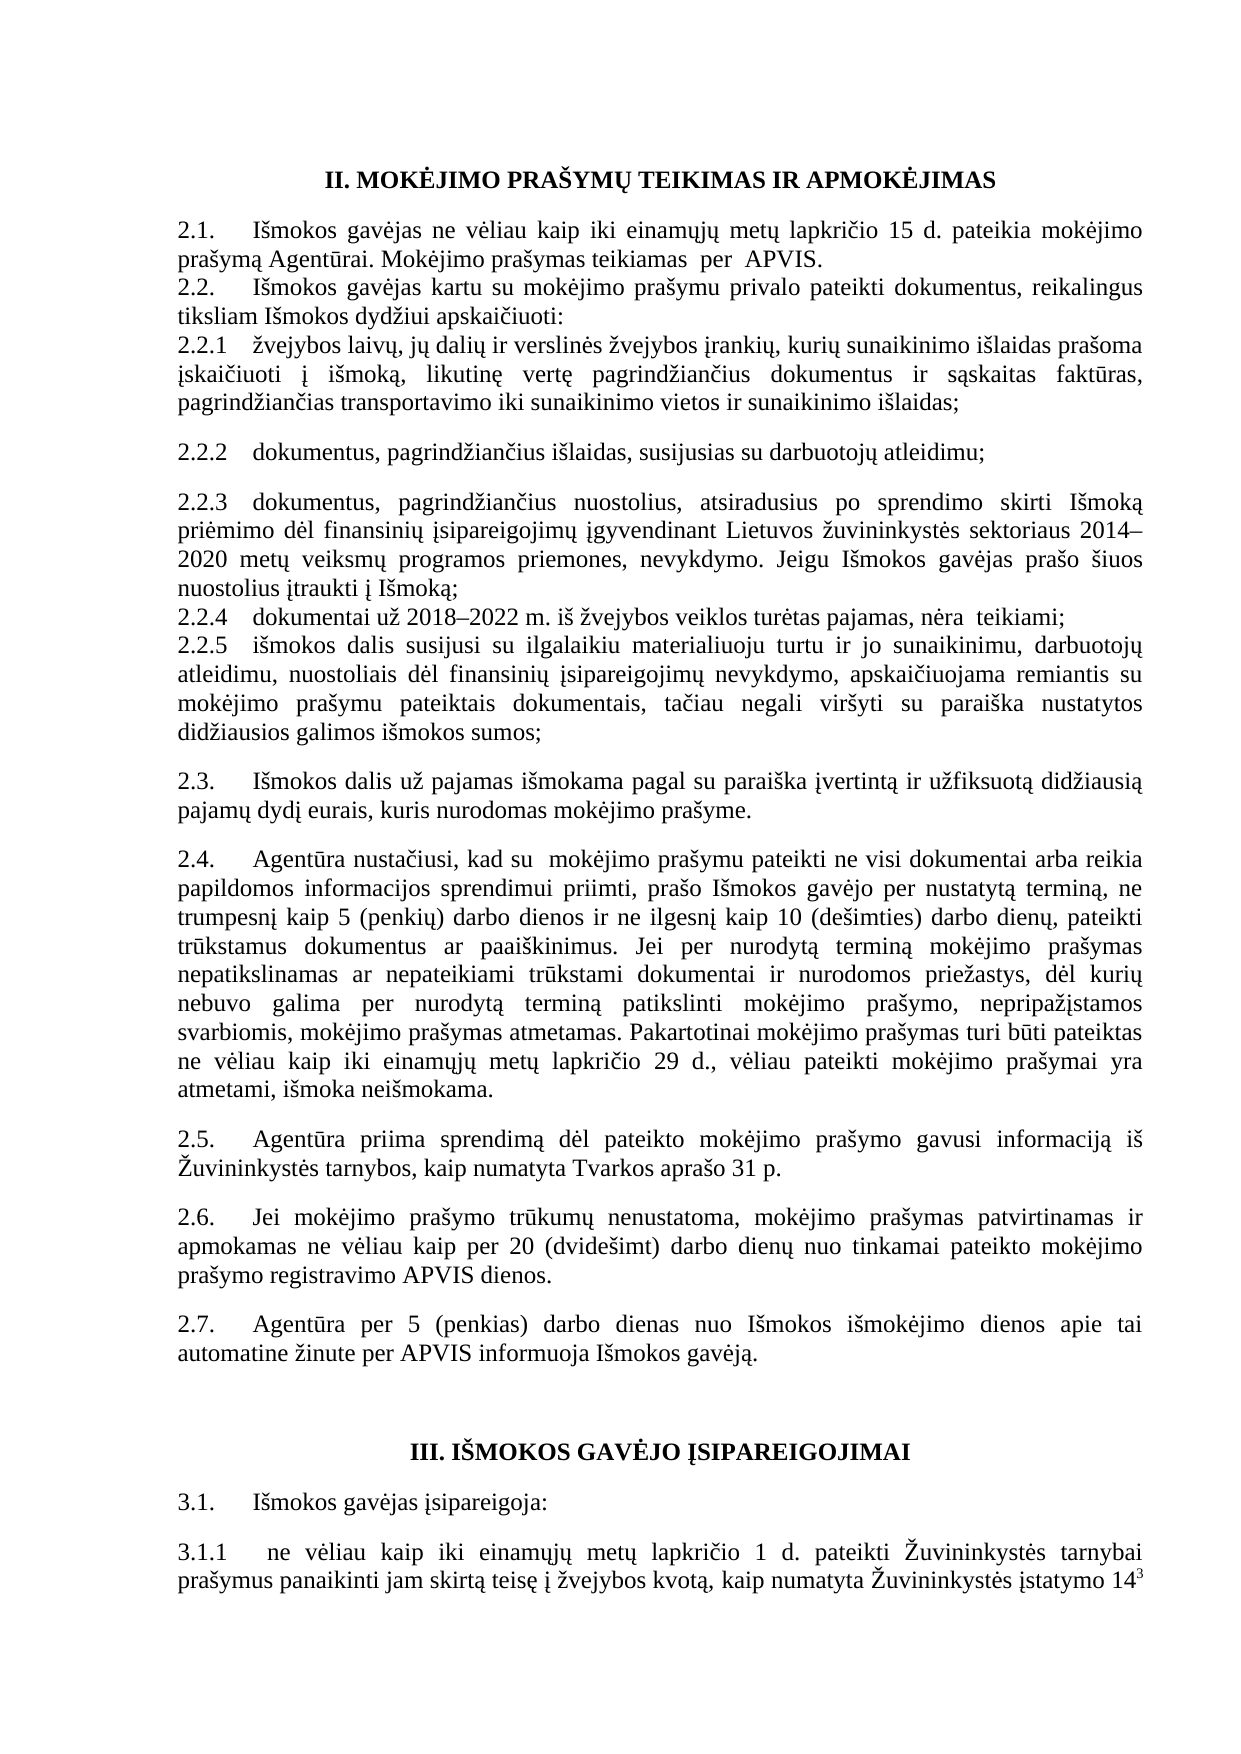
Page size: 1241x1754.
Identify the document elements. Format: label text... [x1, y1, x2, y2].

list Išmokos gavėjas įsipareigoja: [177, 1487, 1143, 1516]
subtitle žvejybos laivų, jų dalių ir verslinės žvejybos įrankių, kurių sunaikinimo išlaidas prašoma įskaičiuoti į išmoką, likutinę vertę pagrindžiančius dokumentus ir sąskaitas faktūras, pagrindžiančias transportavimo iki sunaikinimo vietos ir sunaikinimo išlaidas; [177, 330, 1143, 416]
list Agentūra nustačiusi, kad su mokėjimo prašymu pateikti ne visi dokumentai arba reikia papildomos informacijos sprendimui priimti, prašo Išmokos gavėjo per nustatytą terminą, ne trumpesnį kaip 5 (penkių) darbo dienos ir ne ilgesnį kaip 10 (dešimties) darbo dienų, pateikti trūkstamus dokumentus ar paaiškinimus. Jei per nurodytą terminą mokėjimo prašymas nepatikslinamas ar nepateikiami trūkstami dokumentai ir nurodomos priežastys, dėl kurių nebuvo galima per nurodytą terminą patikslinti mokėjimo prašymo, nepripažįstamos svarbiomis, mokėjimo prašymas atmetamas. Pakartotinai mokėjimo prašymas turi būti pateiktas ne vėliau kaip iki einamųjų metų lapkričio 29 d., vėliau pateikti mokėjimo prašymai yra atmetami, išmoka neišmokama. [177, 844, 1143, 1103]
subtitle Išmokos gavėjas ne vėliau kaip iki einamųjų metų lapkričio 15 d. pateikia mokėjimo prašymą Agentūrai. Mokėjimo prašymas teikiamas per APVIS. [177, 215, 1143, 272]
list Agentūra priima sprendimą dėl pateikto mokėjimo prašymo gavusi informaciją iš Žuvininkystės tarnybos, kaip numatyta Tvarkos aprašo 31 p. [177, 1124, 1143, 1182]
subtitle išmokos dalis susijusi su ilgalaikiu materialiuoju turtu ir jo sunaikinimu, darbuotojų atleidimu, nuostoliais dėl finansinių įsipareigojimų nevykdymo, apskaičiuojama remiantis su mokėjimo prašymu pateiktais dokumentais, tačiau negali viršyti su paraiška nustatytos didžiausios galimos išmokos sumos; [177, 630, 1143, 745]
subtitle Išmokos gavėjas kartu su mokėjimo prašymu privalo pateikti dokumentus, reikalingus tiksliam Išmokos dydžiui apskaičiuoti: [177, 272, 1143, 330]
list Jei mokėjimo prašymo trūkumų nenustatoma, mokėjimo prašymas patvirtinamas ir apmokamas ne vėliau kaip per 20 (dvidešimt) darbo dienų nuo tinkamai pateikto mokėjimo prašymo registravimo APVIS dienos. [177, 1202, 1143, 1289]
subtitle dokumentus, pagrindžiančius išlaidas, susijusias su darbuotojų atleidimu; [177, 437, 1143, 466]
subtitle dokumentai už 2018–2022 m. iš žvejybos veiklos turėtas pajamas, nėra teikiami; [177, 602, 1143, 630]
subtitle dokumentus, pagrindžiančius nuostolius, atsiradusius po sprendimo skirti Išmoką priėmimo dėl finansinių įsipareigojimų įgyvendinant Lietuvos žuvininkystės sektoriaus 2014–2020 metų veiksmų programos priemones, nevykdymo. Jeigu Išmokos gavėjas prašo šiuos nuostolius įtraukti į Išmoką; [177, 487, 1143, 602]
text III. IŠMOKOS GAVĖJO ĮSIPAREIGOJIMAI [177, 1437, 1143, 1466]
subtitle II. MOKĖJIMO PRAŠYMŲ TEIKIMAS IR APMOKĖJIMAS [177, 165, 1143, 194]
list Agentūra per 5 (penkias) darbo dienas nuo Išmokos išmokėjimo dienos apie tai automatine žinute per APVIS informuoja Išmokos gavėją. [177, 1309, 1143, 1367]
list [177, 1537, 1143, 1594]
list Išmokos dalis už pajamas išmokama pagal su paraiška įvertintą ir užfiksuotą didžiausią pajamų dydį eurais, kuris nurodomas mokėjimo prašyme. [177, 766, 1143, 824]
